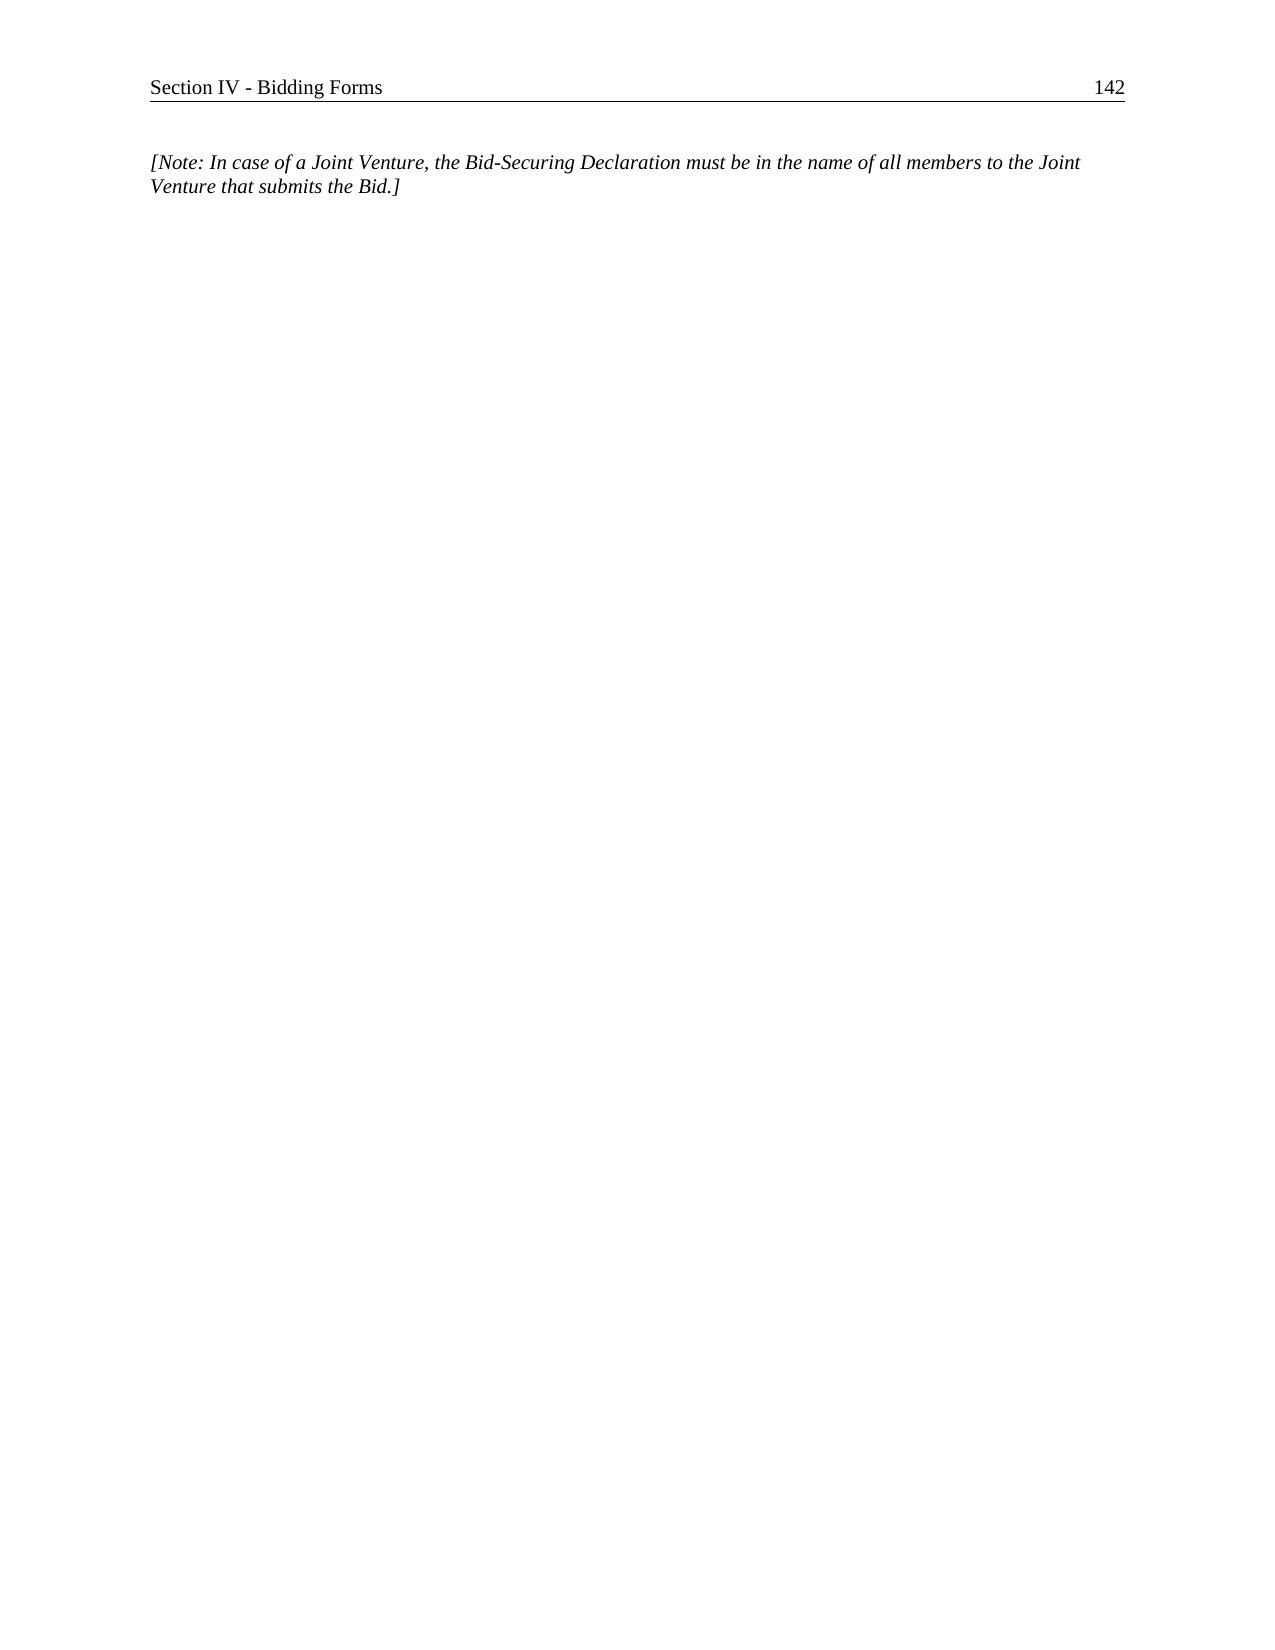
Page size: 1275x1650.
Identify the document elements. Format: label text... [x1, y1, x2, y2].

text [Note: In case of a Joint Venture, the Bid-Securing Declaration must be in the name of all members to the Joint Venture that submits the Bid.] [150, 150, 1125, 198]
